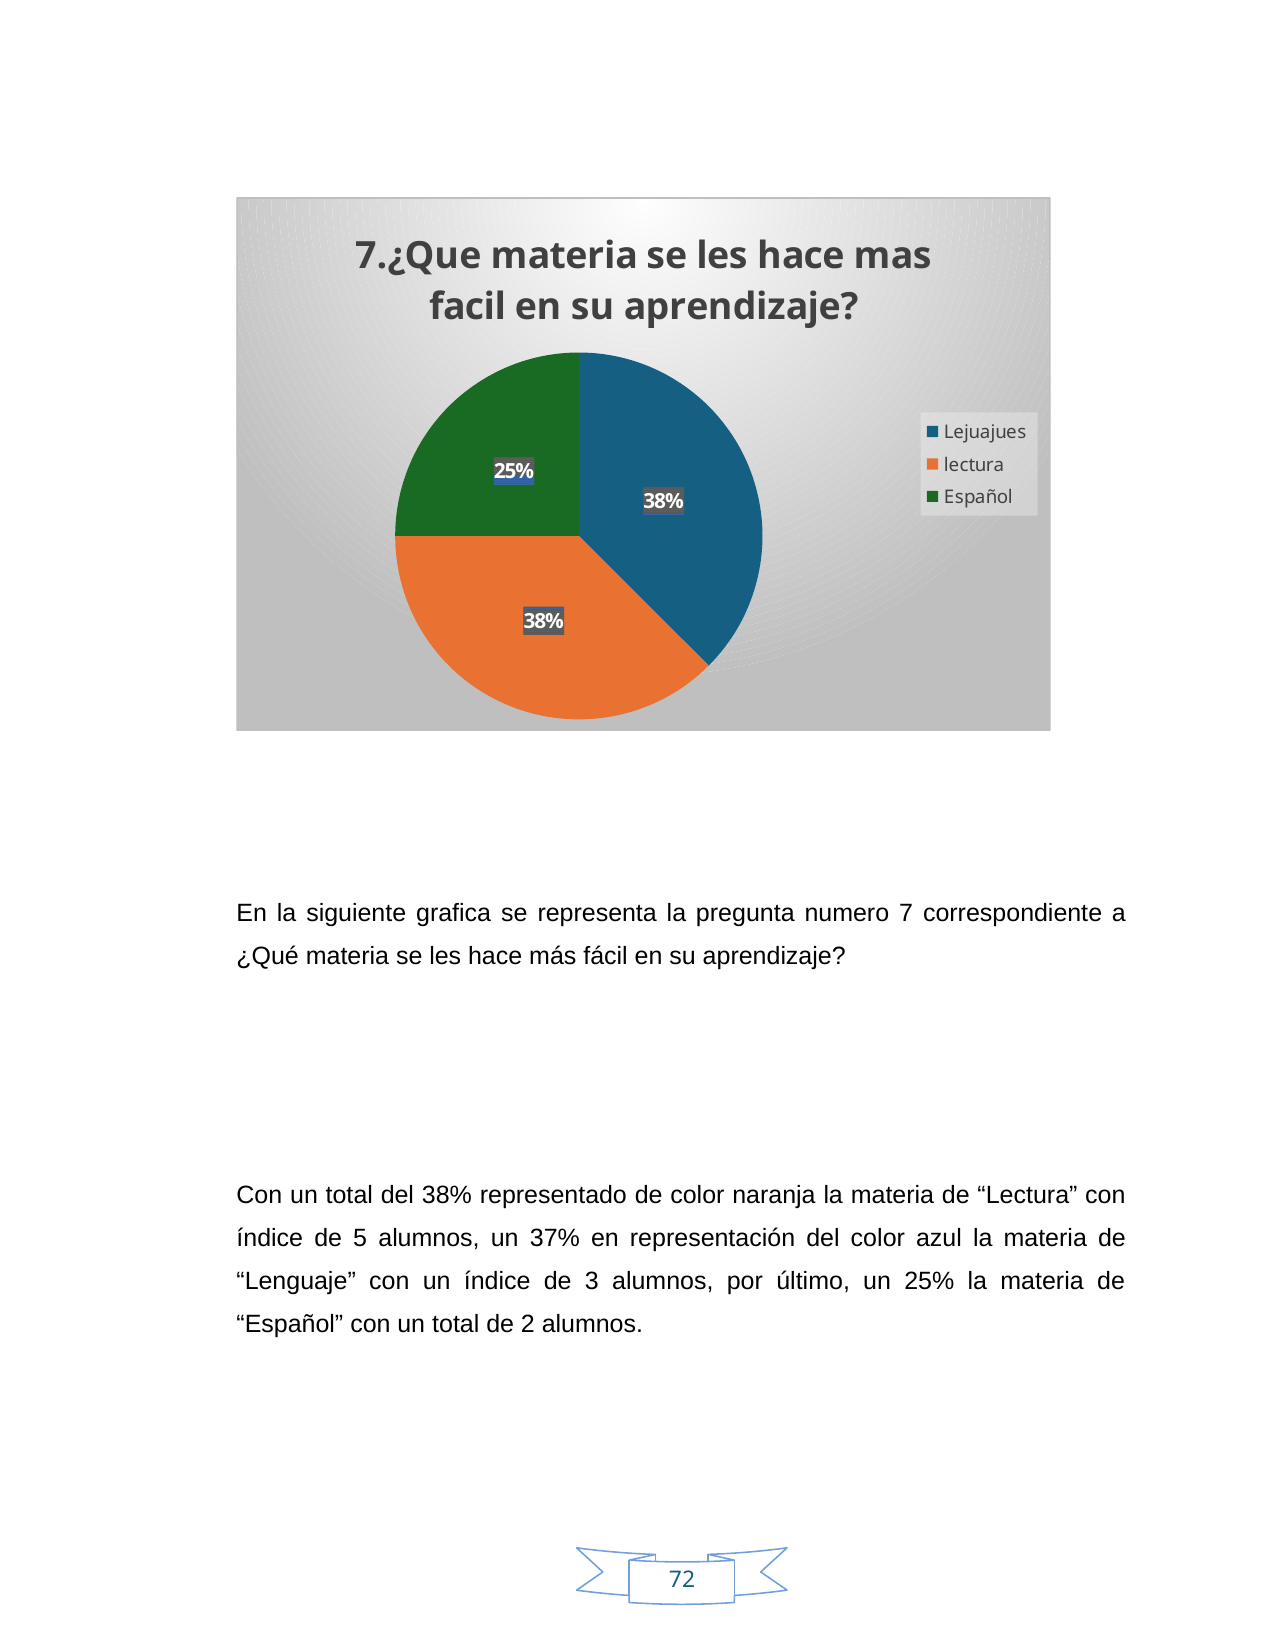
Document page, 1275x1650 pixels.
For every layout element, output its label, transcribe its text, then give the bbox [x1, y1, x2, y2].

text Con un total del 38% representado de color naranja la materia de “Lectura” con índice de 5 alumnos, un 37% en representación del color azul la materia de “Lenguaje” con un índice de 3 alumnos, por último, un 25% la materia de “Español” con un total de 2 alumnos. [236, 1180, 1127, 1338]
text En la siguiente grafica se representa la pregunta numero 7 correspondiente a ¿Qué materia se les hace más fácil en su aprendizaje? [236, 898, 1127, 969]
